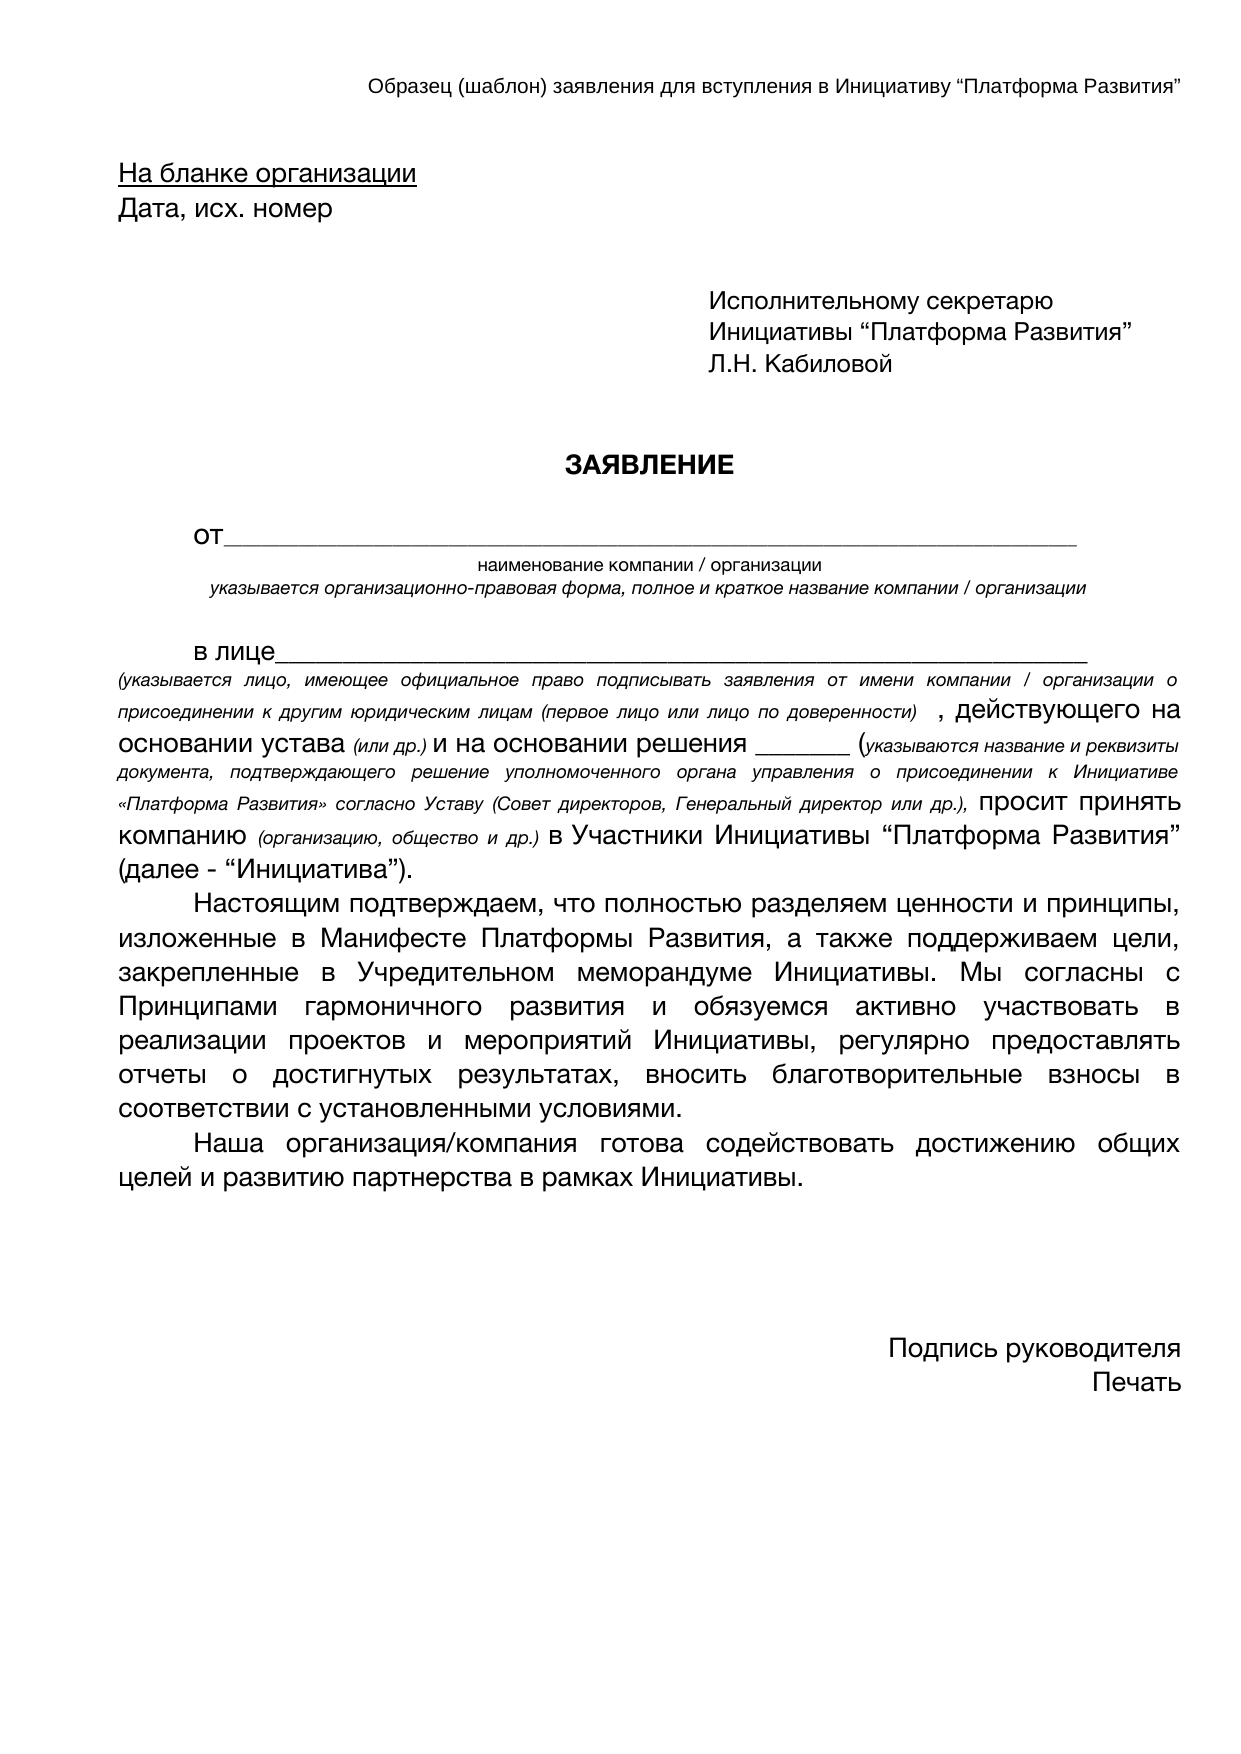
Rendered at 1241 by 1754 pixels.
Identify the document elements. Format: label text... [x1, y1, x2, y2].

text Дата, исх. номер [118, 191, 1181, 225]
text наименование компании / организации [118, 553, 1181, 576]
text (указывается лицо, имеющее официальное право подписывать заявления от имени компании / организации о присоединении к другим юридическим лицам (первое лицо или лицо по доверенности) , действующего на основании устава (или др.) и на основании решения _______ (указываются название и реквизиты документа, подтверждающего решение уполномоченного органа управления о присоединении к Инициативе «Платформа Развития» согласно Уставу (Совет директоров, Генеральный директор или др.), просит принять компанию (организацию, общество и др.) в Участники Инициативы “Платформа Развития” (далее - “Инициатива”). [118, 668, 1181, 887]
text Подпись руководителя [118, 1331, 1181, 1365]
text Л.Н. Кабиловой [709, 348, 1181, 379]
text указывается организационно-правовая форма, полное и краткое название компании / организации [118, 576, 1181, 600]
text Наша организация/компания готова содействовать достижению общих целей и развитию партнерства в рамках Инициативы. [118, 1126, 1181, 1194]
text ЗАЯВЛЕНИЕ [118, 448, 1181, 482]
text от___________________________________________________________________________________________ [118, 516, 1181, 553]
text в лице____________________________________________________________ [118, 634, 1181, 668]
text Исполнительному секретарю Инициативы “Платформа Развития” [709, 285, 1181, 348]
text Печать [118, 1365, 1181, 1399]
text Настоящим подтверждаем, что полностью разделяем ценности и принципы, изложенные в Манифесте Платформы Развития, а также поддерживаем цели, закрепленные в Учредительном меморандуме Инициативы. Мы согласны с Принципами гармоничного развития и обязуемся активно участвовать в реализации проектов и мероприятий Инициативы, регулярно предоставлять отчеты о достигнутых результатах, вносить благотворительные взносы в соответствии с установленными условиями. [118, 887, 1181, 1126]
text На бланке организации [118, 157, 1181, 191]
